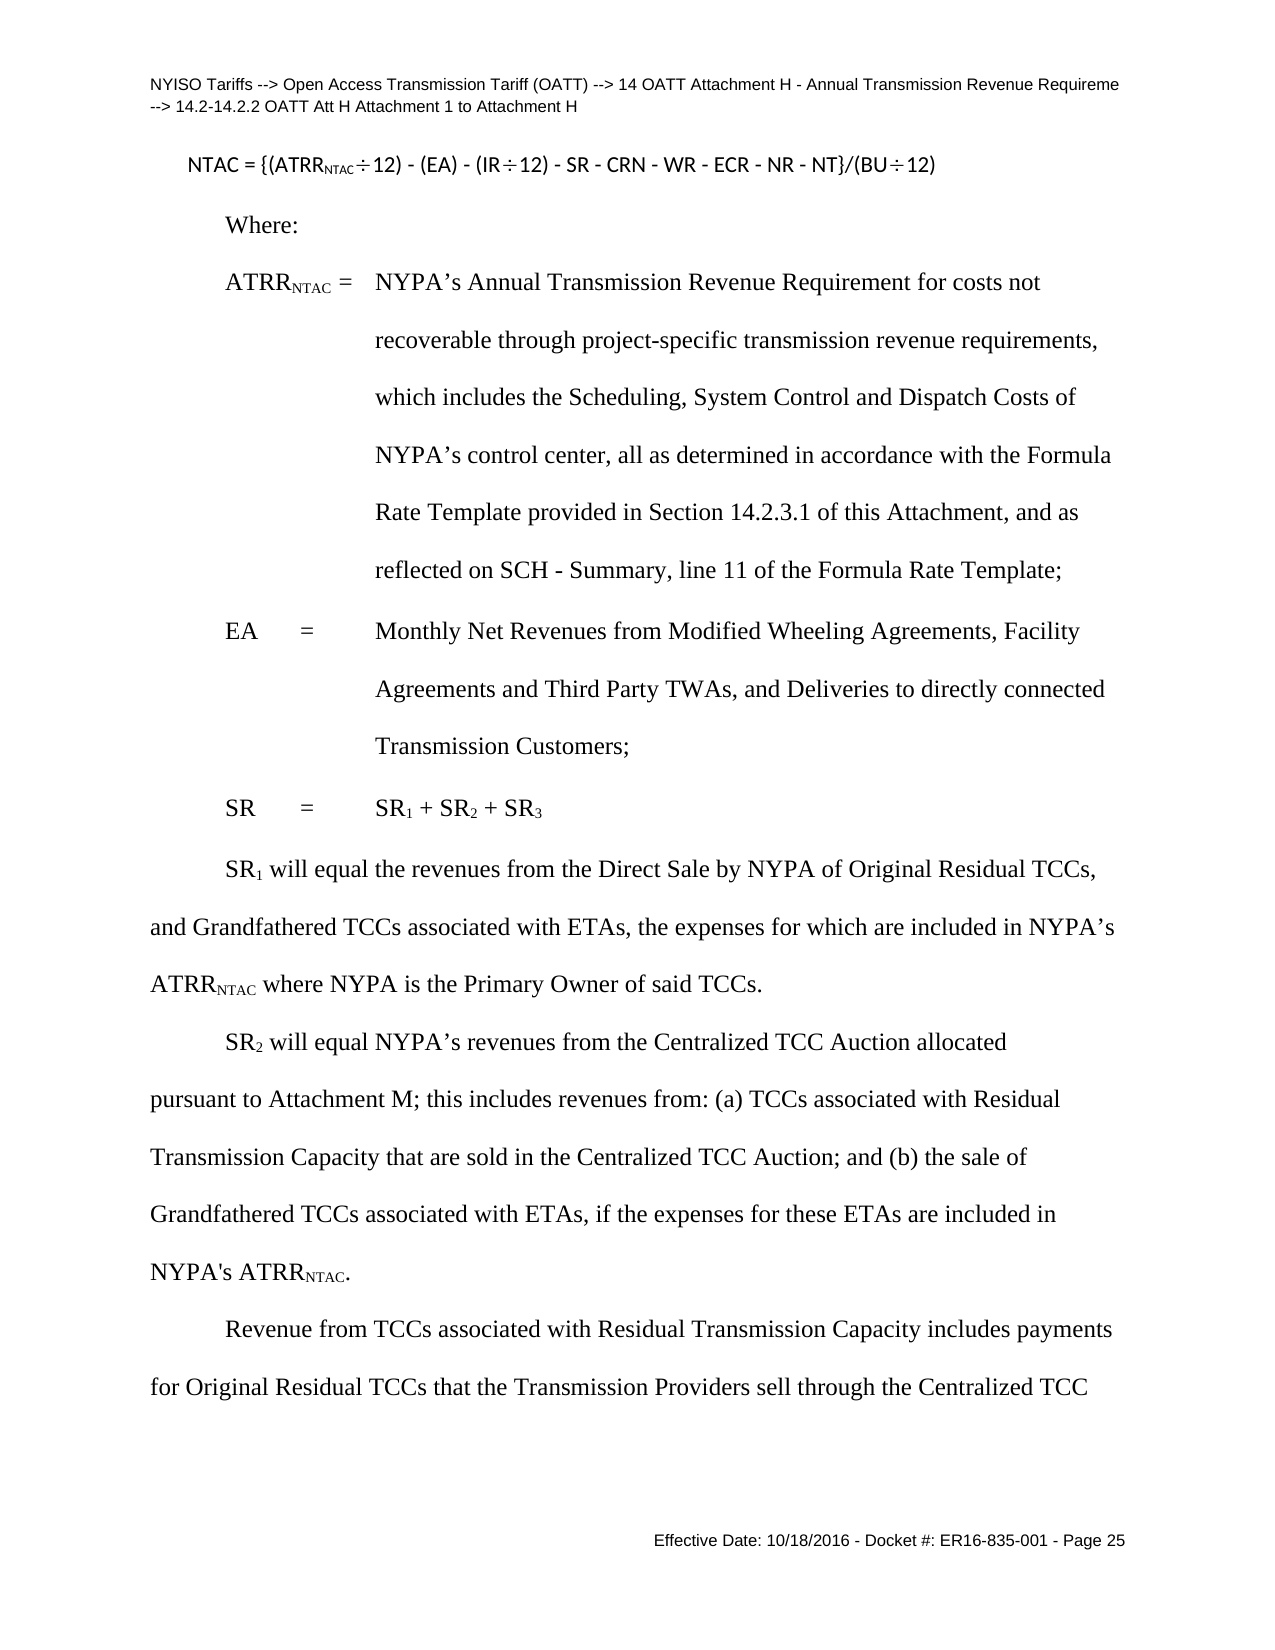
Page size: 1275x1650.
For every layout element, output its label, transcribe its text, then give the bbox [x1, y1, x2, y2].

text Where: [150, 210, 1125, 239]
text ATRRNTAC = NYPA’s Annual Transmission Revenue Requirement for costs not recoverable through project-specific transmission revenue requirements, which includes the Scheduling, System Control and Dispatch Costs of NYPA’s control center, all as determined in accordance with the Formula Rate Template provided in Section 14.2.3.1 of this Attachment, and as reflected on SCH - Summary, line 11 of the Formula Rate Template; [225, 267, 1125, 584]
text EA = Monthly Net Revenues from Modified Wheeling Agreements, Facility Agreements and Third Party TWAs, and Deliveries to directly connected Transmission Customers; [225, 616, 1125, 760]
text SR = SR1 + SR2 + SR3 [225, 793, 1125, 822]
text SR1 will equal the revenues from the Direct Sale by NYPA of Original Residual TCCs, and Grandfathered TCCs associated with ETAs, the expenses for which are included in NYPA’s ATRRNTAC where NYPA is the Primary Owner of said TCCs. [150, 854, 1125, 998]
text NTAC = {(ATRRNTAC12) - (EA) - (IR12) - SR - CRN - WR - ECR - NR - NT}/(BU12) [187, 150, 1125, 178]
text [150, 1314, 1125, 1401]
text SR2 will equal NYPA’s revenues from the Centralized TCC Auction allocated pursuant to Attachment M; this includes revenues from: (a) TCCs associated with Residual Transmission Capacity that are sold in the Centralized TCC Auction; and (b) the sale of Grandfathered TCCs associated with ETAs, if the expenses for these ETAs are included in NYPA's ATRRNTAC. [150, 1027, 1125, 1286]
